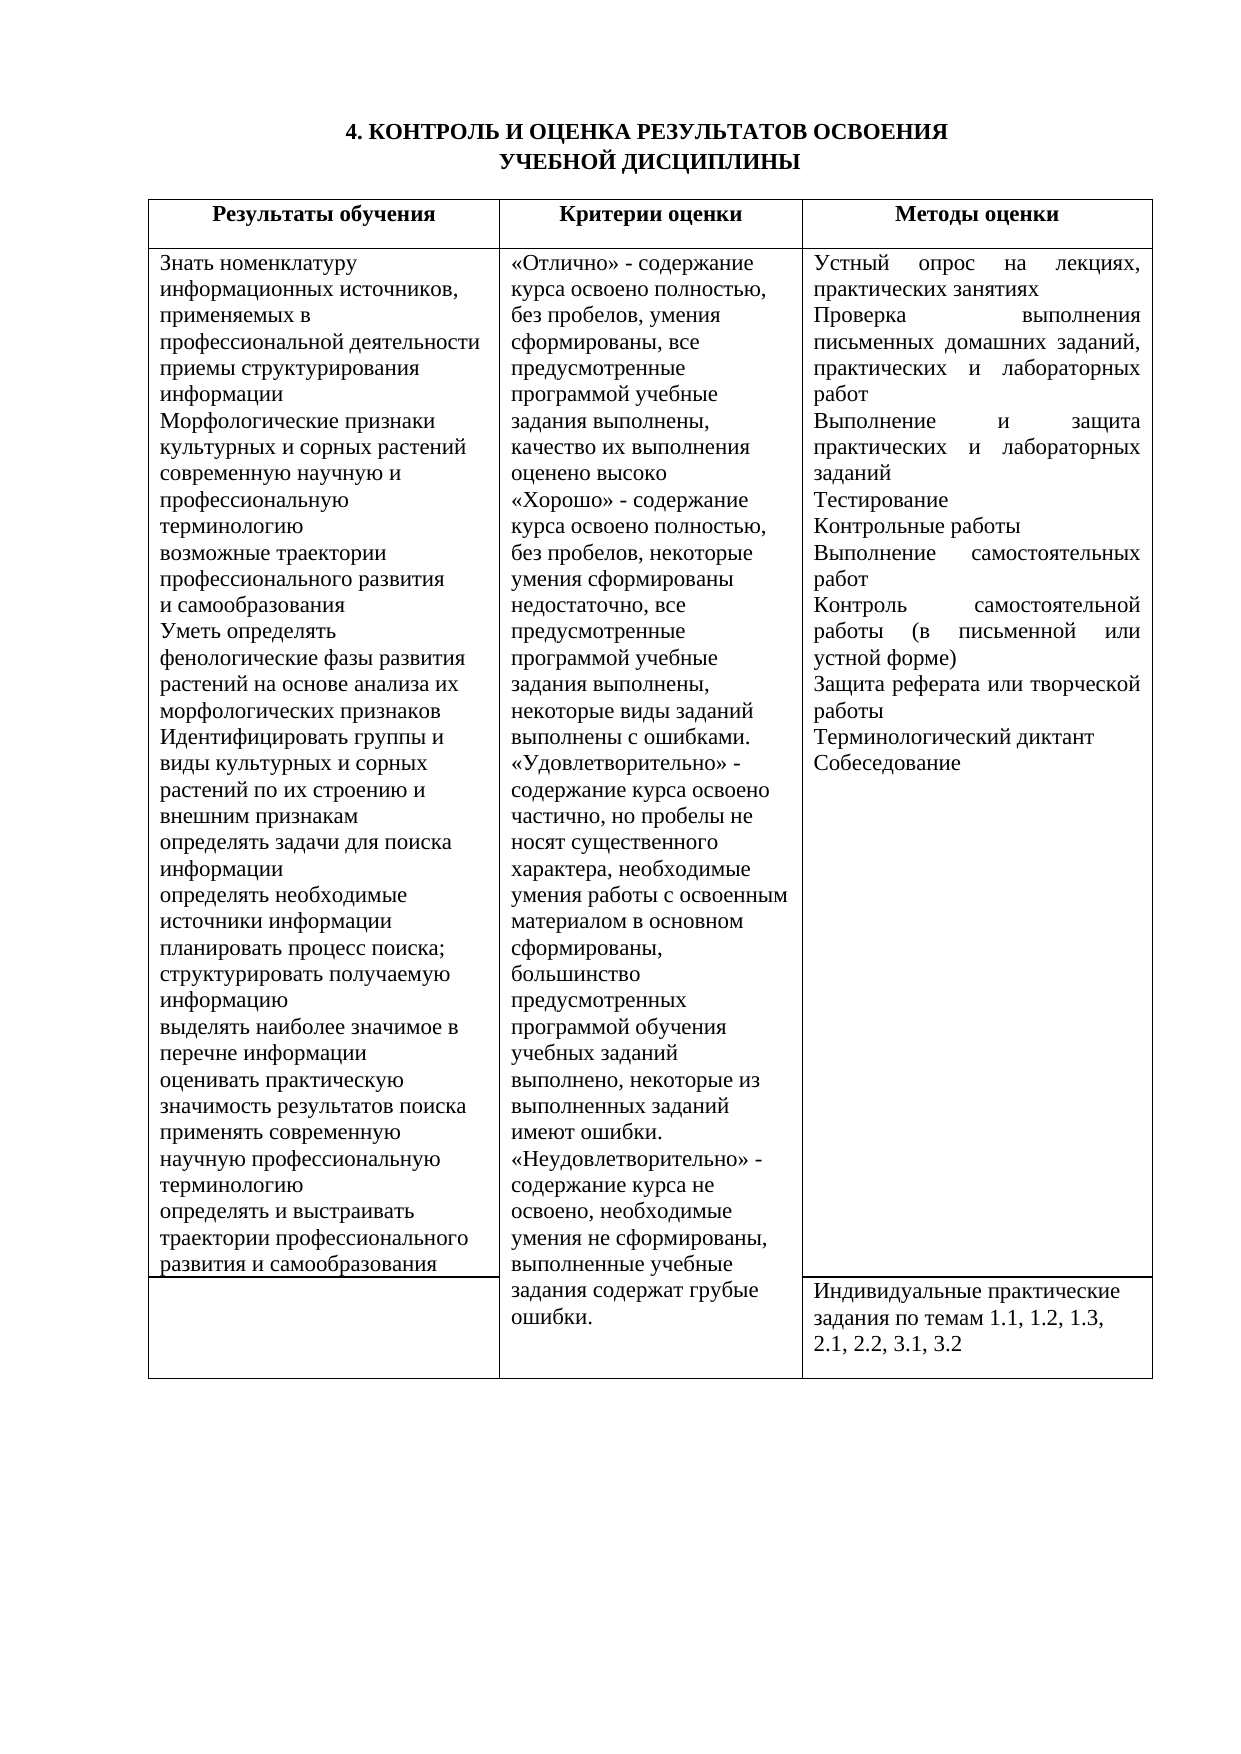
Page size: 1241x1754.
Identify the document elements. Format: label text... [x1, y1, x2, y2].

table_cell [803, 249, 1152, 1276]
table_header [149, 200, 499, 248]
text 4. КОНТРОЛЬ И ОЦЕНКА РЕЗУЛЬТАТОВ ОСВОЕНИЯ УЧЕБНОЙ ДИСЦИПЛИНЫ [148, 118, 1152, 175]
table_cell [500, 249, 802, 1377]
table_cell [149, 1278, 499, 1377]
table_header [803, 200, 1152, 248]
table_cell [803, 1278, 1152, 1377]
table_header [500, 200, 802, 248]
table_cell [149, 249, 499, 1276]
